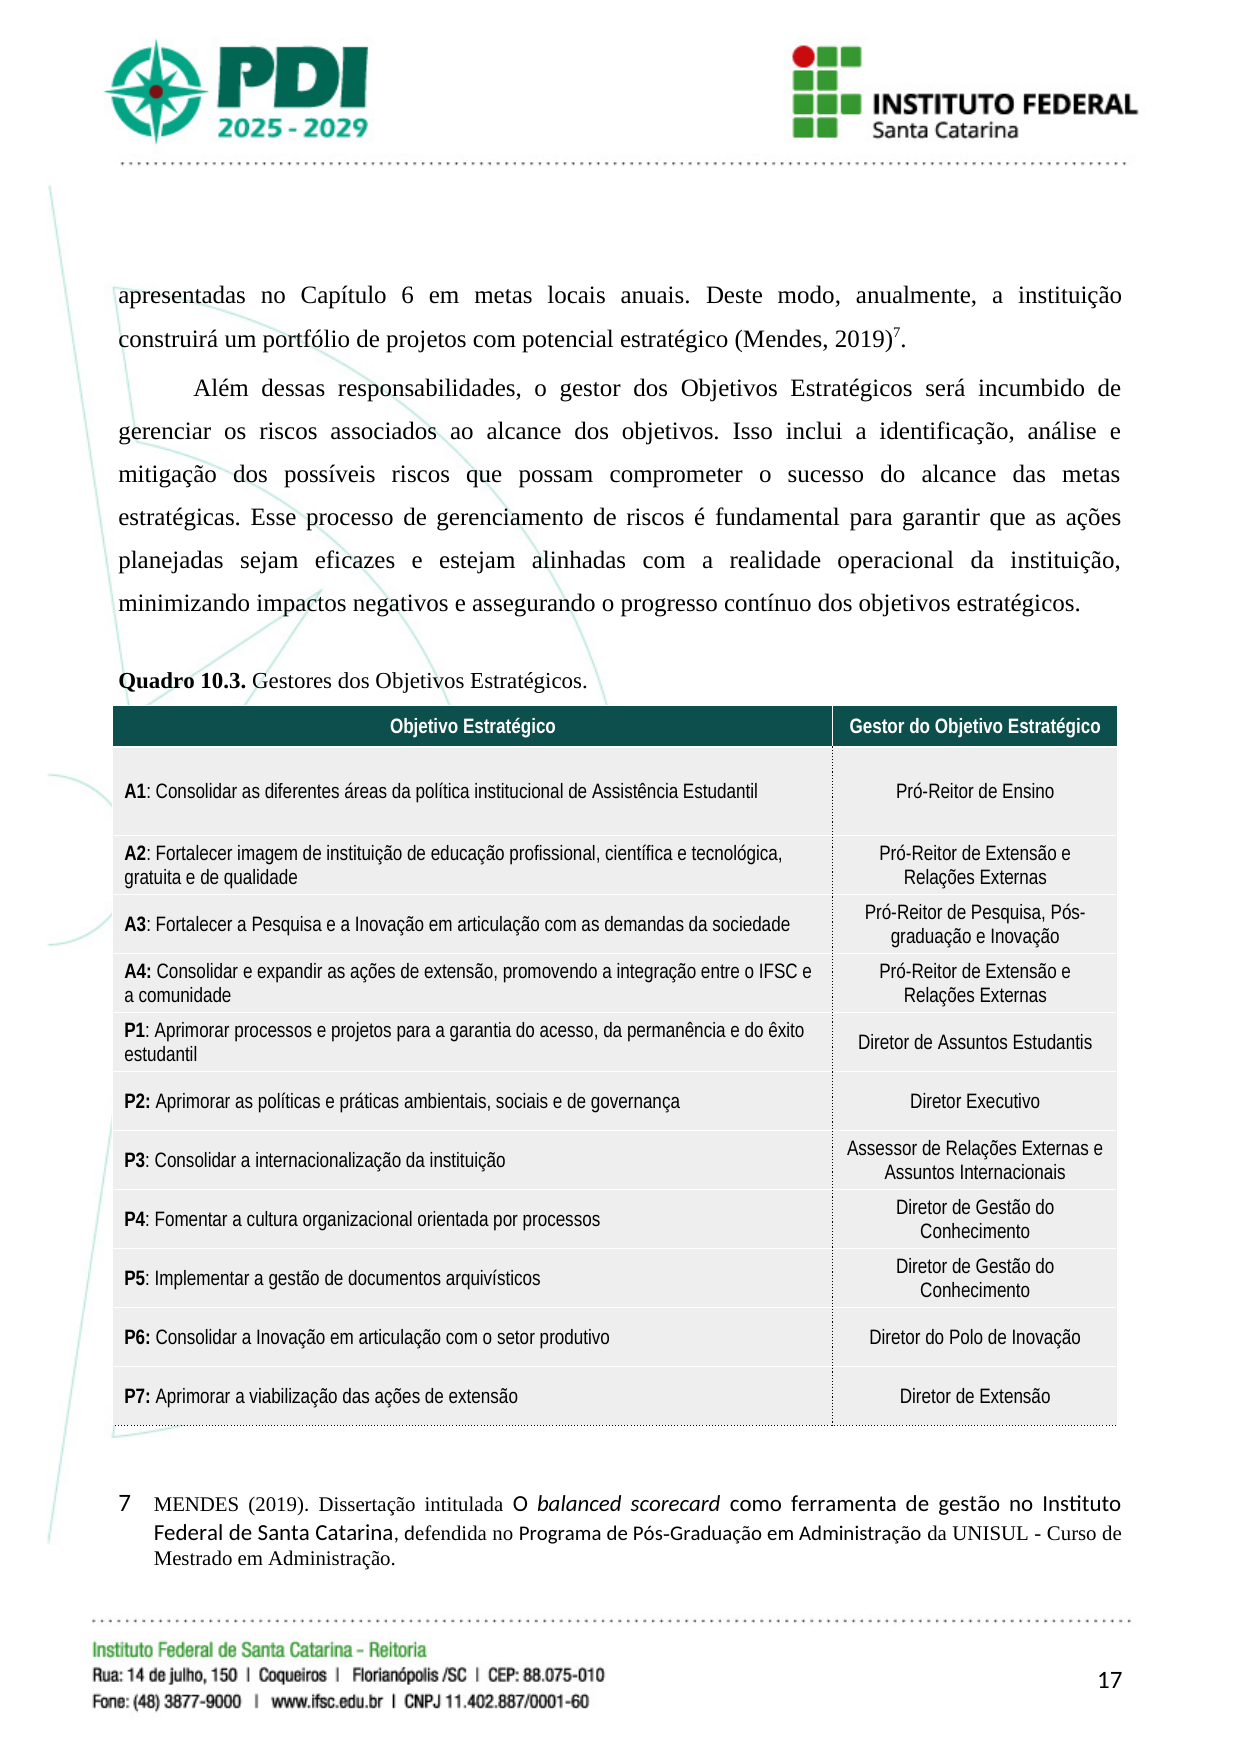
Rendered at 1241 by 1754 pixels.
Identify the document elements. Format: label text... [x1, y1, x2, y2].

table_cell Assessor de Relações Externas e Assuntos Internacionais [833, 1130, 1117, 1189]
table_cell Pró-Reitor de Extensão e Relações Externas [833, 835, 1117, 894]
table_cell Pró-Reitor de Ensino [833, 748, 1117, 835]
text Além dessas responsabilidades, o gestor dos Objetivos Estratégicos será incumbido de gerenciar os riscos associados ao alcance dos objetivos. Isso inclui a identificação, análise e mitigação dos possíveis riscos que possam comprometer o sucesso do alcance das metas estratégicas. Esse processo de gerenciamento de riscos é fundamental para garantir que as ações planejadas sejam eficazes e estejam alinhadas com a realidade operacional da instituição, minimizando impactos negativos e assegurando o progresso contínuo dos objetivos estratégicos. [118, 373, 1122, 617]
table_cell Pró-Reitor de Extensão e Relações Externas [833, 953, 1117, 1012]
table_cell Diretor do Polo de Inovação [833, 1307, 1117, 1366]
table_cell Diretor Executivo [833, 1071, 1117, 1130]
table_cell Pró-Reitor de Pesquisa, Pós-graduação e Inovação [833, 894, 1117, 953]
table_cell A1: Consolidar as diferentes áreas da política institucional de Assistência Estudantil [113, 748, 833, 835]
table_cell Diretor de Gestão do Conhecimento [833, 1189, 1117, 1248]
table_cell P7: Aprimorar a viabilização das ações de extensão [113, 1367, 833, 1425]
table_cell A3: Fortalecer a Pesquisa e a Inovação em articulação com as demandas da sociedade [113, 895, 833, 953]
text Quadro 10.3. Gestores dos Objetivos Estratégicos. [118, 667, 1122, 693]
table_cell P6: Consolidar a Inovação em articulação com o setor produtivo [113, 1308, 833, 1366]
table_header Gestor do Objetivo Estratégico [833, 706, 1117, 746]
table_cell P3: Consolidar a internacionalização da instituição [113, 1131, 833, 1189]
table_cell A4: Consolidar e expandir as ações de extensão, promovendo a integração entre o IFSC e a comunidade [113, 954, 833, 1012]
table_cell P1: Aprimorar processos e projetos para a garantia do acesso, da permanência e do êxito estudantil [113, 1013, 833, 1071]
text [118, 281, 1122, 352]
table_cell Diretor de Assuntos Estudantis [833, 1012, 1117, 1071]
table_cell P5: Implementar a gestão de documentos arquivísticos [113, 1249, 833, 1307]
table_cell P4: Fomentar a cultura organizacional orientada por processos [113, 1190, 833, 1248]
table_cell Diretor de Gestão do Conhecimento [833, 1248, 1117, 1307]
table_cell Diretor de Extensão [833, 1366, 1117, 1425]
picture [0, 2, 1241, 1754]
table_header Objetivo Estratégico [113, 706, 832, 746]
table_cell P2: Aprimorar as políticas e práticas ambientais, sociais e de governança [113, 1072, 833, 1130]
table_cell A2: Fortalecer imagem de instituição de educação profissional, científica e tecnológica, gratuita e de qualidade [113, 836, 833, 894]
